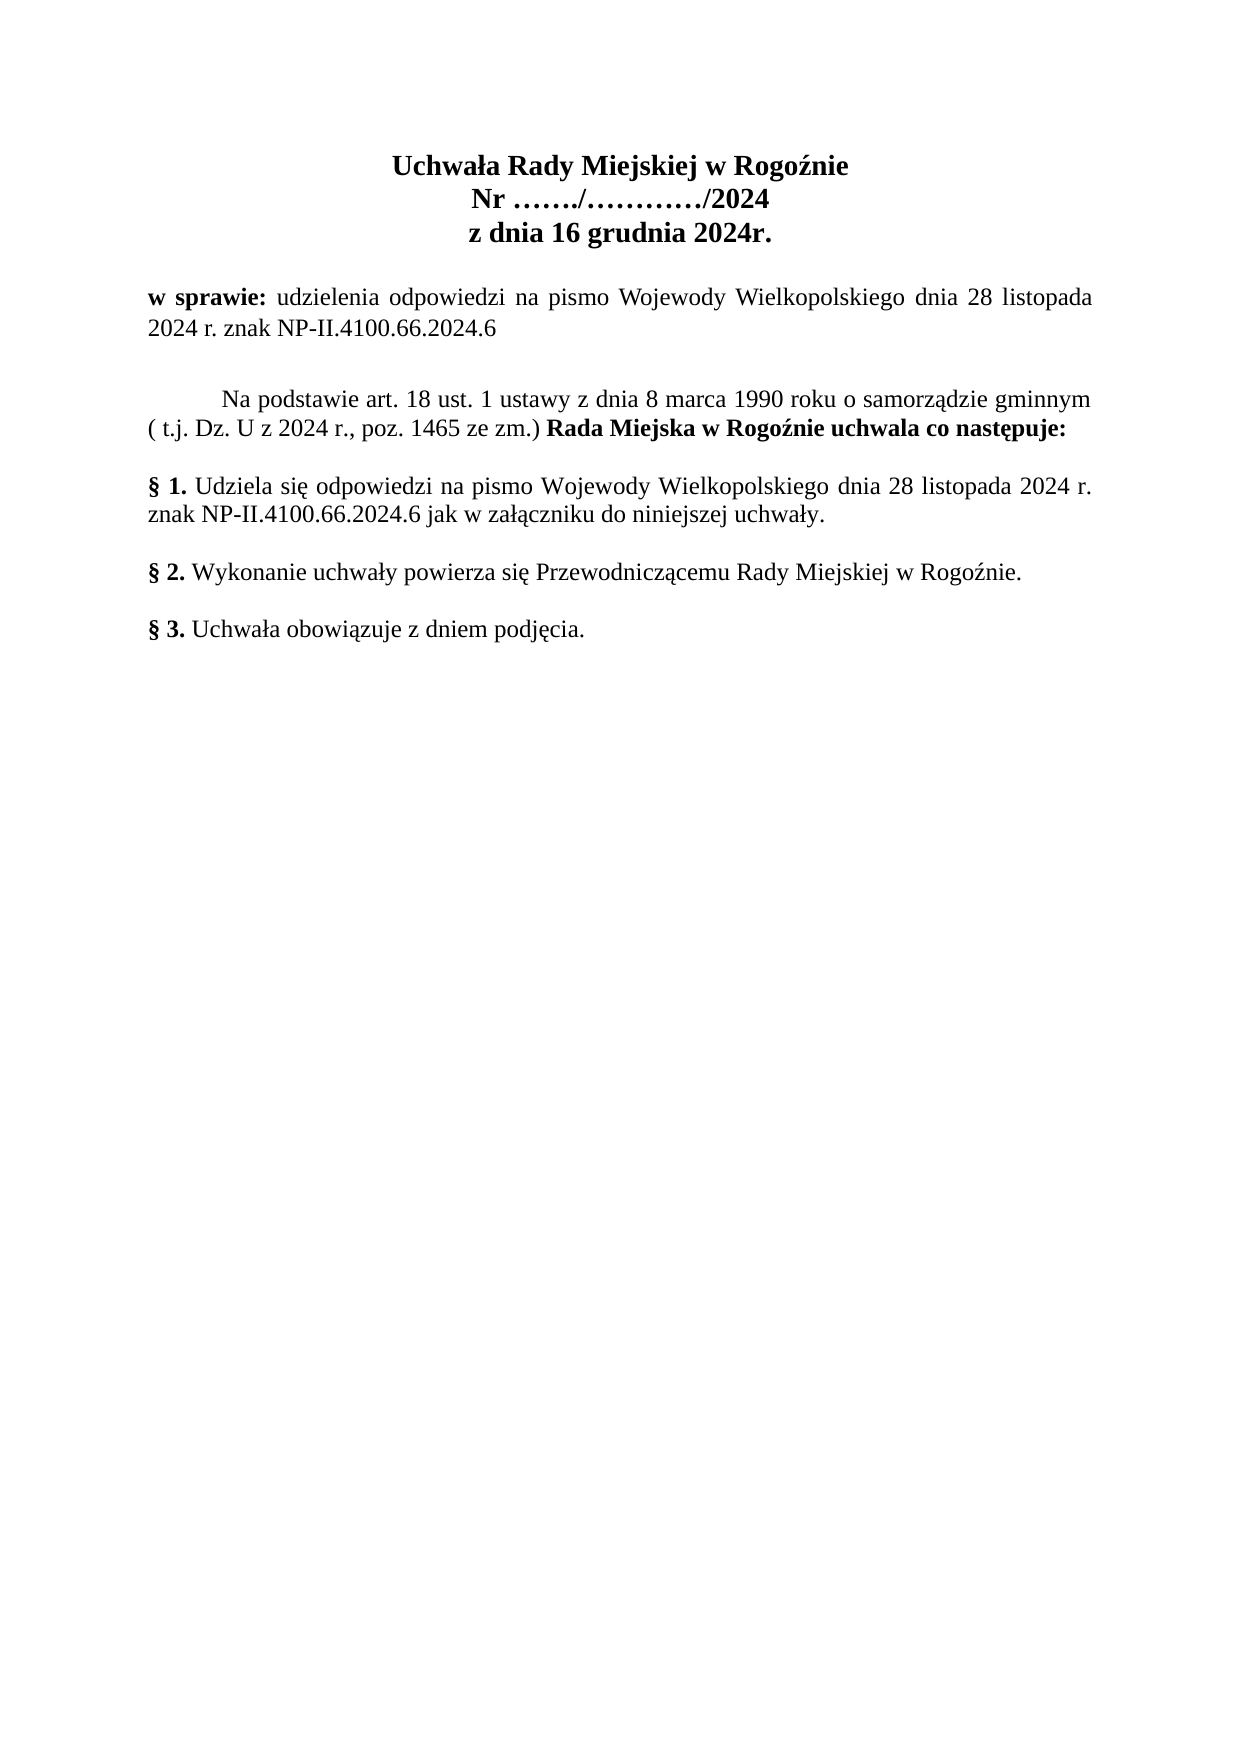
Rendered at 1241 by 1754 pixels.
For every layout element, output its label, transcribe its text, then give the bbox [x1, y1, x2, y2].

text Nr ……./…………/2024 [148, 181, 1093, 215]
text § 1. Udziela się odpowiedzi na pismo Wojewody Wielkopolskiego dnia 28 listopada 2024 r. znak NP-II.4100.66.2024.6 jak w załączniku do niniejszej uchwały. [148, 471, 1093, 528]
text w sprawie: udzielenia odpowiedzi na pismo Wojewody Wielkopolskiego dnia 28 listopada 2024 r. znak NP-II.4100.66.2024.6 [148, 282, 1093, 342]
text § 2. Wykonanie uchwały powierza się Przewodniczącemu Rady Miejskiej w Rogoźnie. [148, 557, 1093, 586]
text § 3. Uchwała obowiązuje z dniem podjęcia. [148, 614, 1093, 643]
text z dnia 16 grudnia 2024r. [148, 215, 1093, 248]
text Uchwała Rady Miejskiej w Rogoźnie [148, 148, 1093, 181]
text Na podstawie art. 18 ust. 1 ustawy z dnia 8 marca 1990 roku o samorządzie gminnym ( t.j. Dz. U z 2024 r., poz. 1465 ze zm.) Rada Miejska w Rogoźnie uchwala co następuje: [148, 384, 1093, 442]
